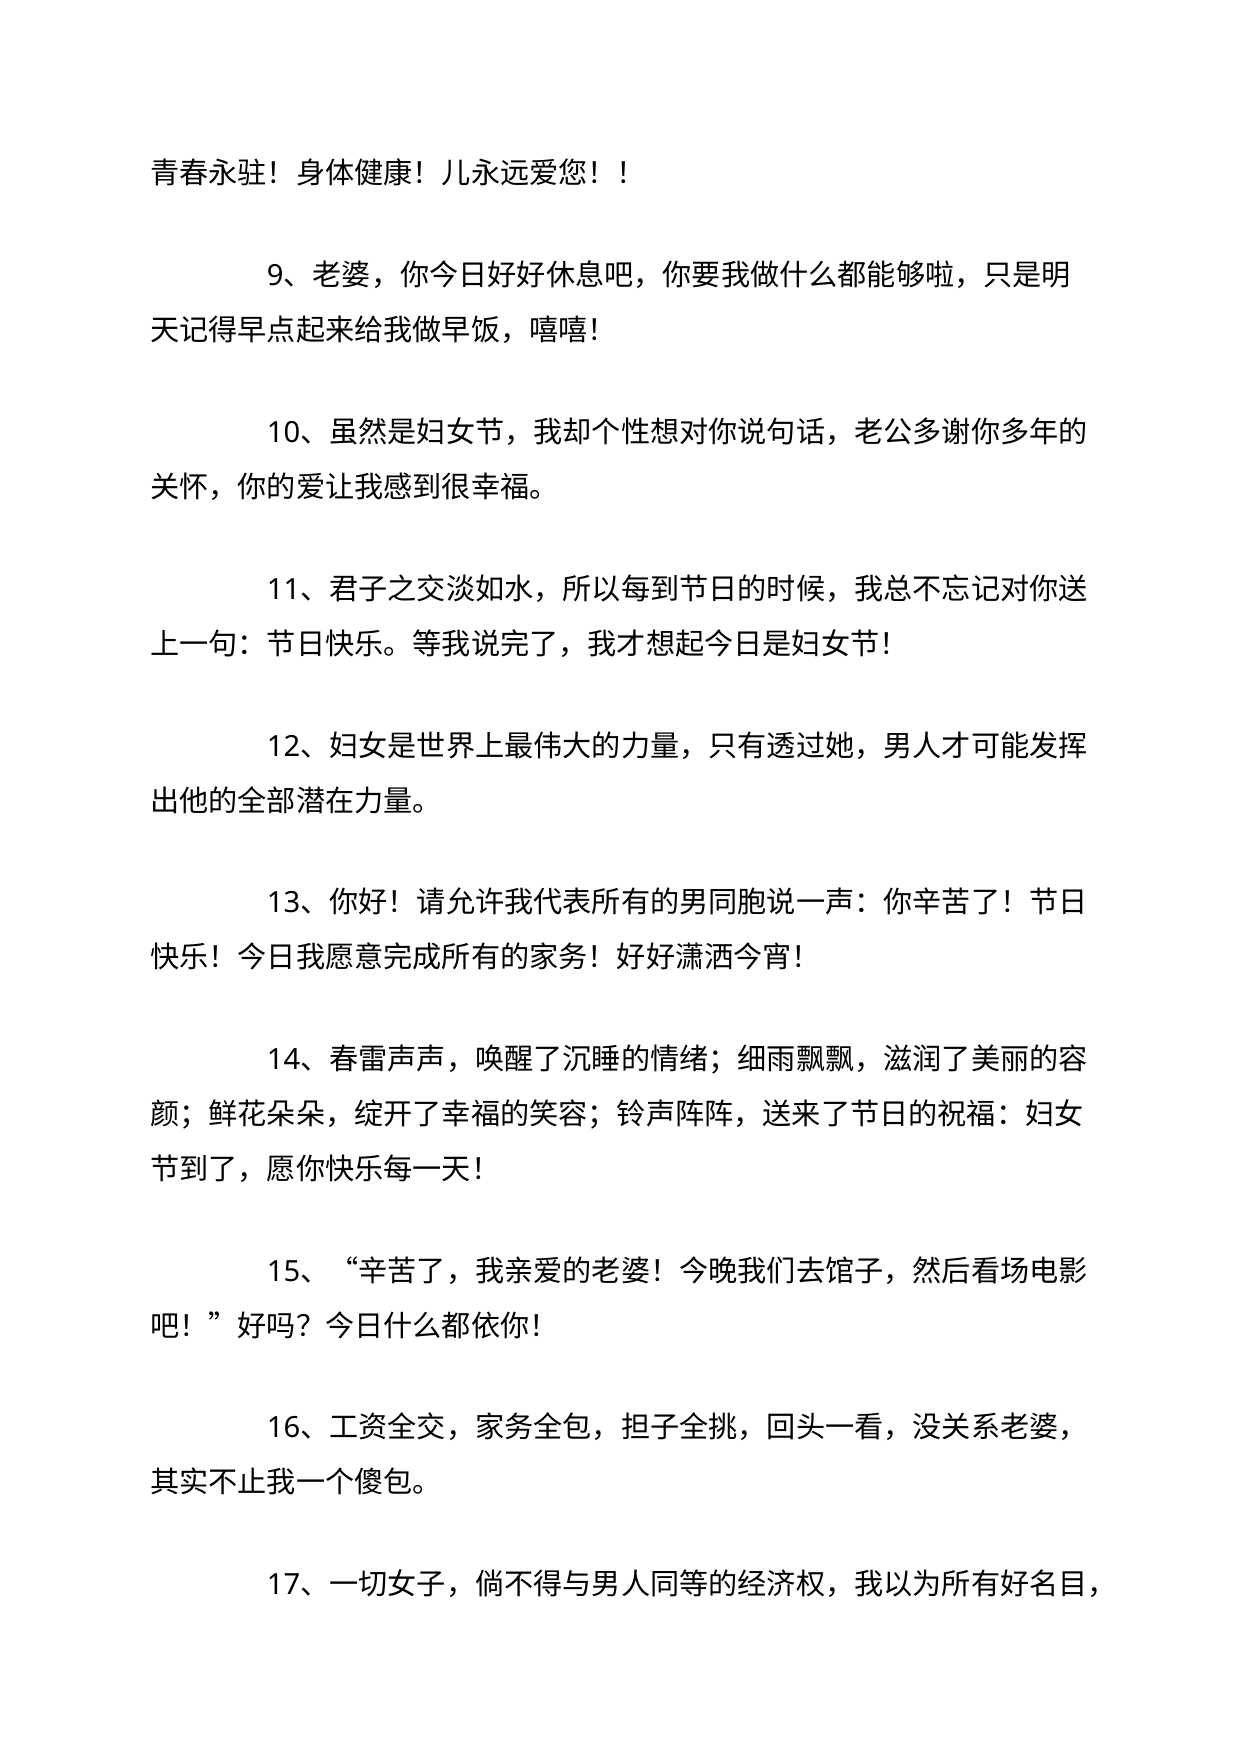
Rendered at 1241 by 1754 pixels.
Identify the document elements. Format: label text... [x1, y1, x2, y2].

text 16、工资全交，家务全包，担子全挑，回头一看，没关系老婆，其实不止我一个傻包。 [150, 1404, 1090, 1501]
text 15、“辛苦了，我亲爱的老婆！今晚我们去馆子，然后看场电影吧！”好吗？今日什么都依你！ [150, 1247, 1090, 1344]
text 13、你好！请允许我代表所有的男同胞说一声：你辛苦了！节日快乐！今日我愿意完成所有的家务！好好潇洒今宵！ [150, 879, 1090, 976]
text 14、春雷声声，唤醒了沉睡的情绪；细雨飘飘，滋润了美丽的容颜；鲜花朵朵，绽开了幸福的笑容；铃声阵阵，送来了节日的祝福：妇女节到了，愿你快乐每一天！ [150, 1036, 1090, 1188]
text 11、君子之交淡如水，所以每到节日的时候，我总不忘记对你送上一句：节日快乐。等我说完了，我才想起今日是妇女节！ [150, 565, 1090, 663]
text 10、虽然是妇女节，我却个性想对你说句话，老公多谢你多年的关怀，你的爱让我感到很幸福。 [150, 408, 1090, 506]
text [150, 150, 1090, 192]
text 9、老婆，你今日好好休息吧，你要我做什么都能够啦，只是明天记得早点起来给我做早饭，嘻嘻！ [150, 252, 1090, 349]
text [150, 1561, 1090, 1603]
text 12、妇女是世界上最伟大的力量，只有透过她，男人才可能发挥出他的全部潜在力量。 [150, 722, 1090, 819]
